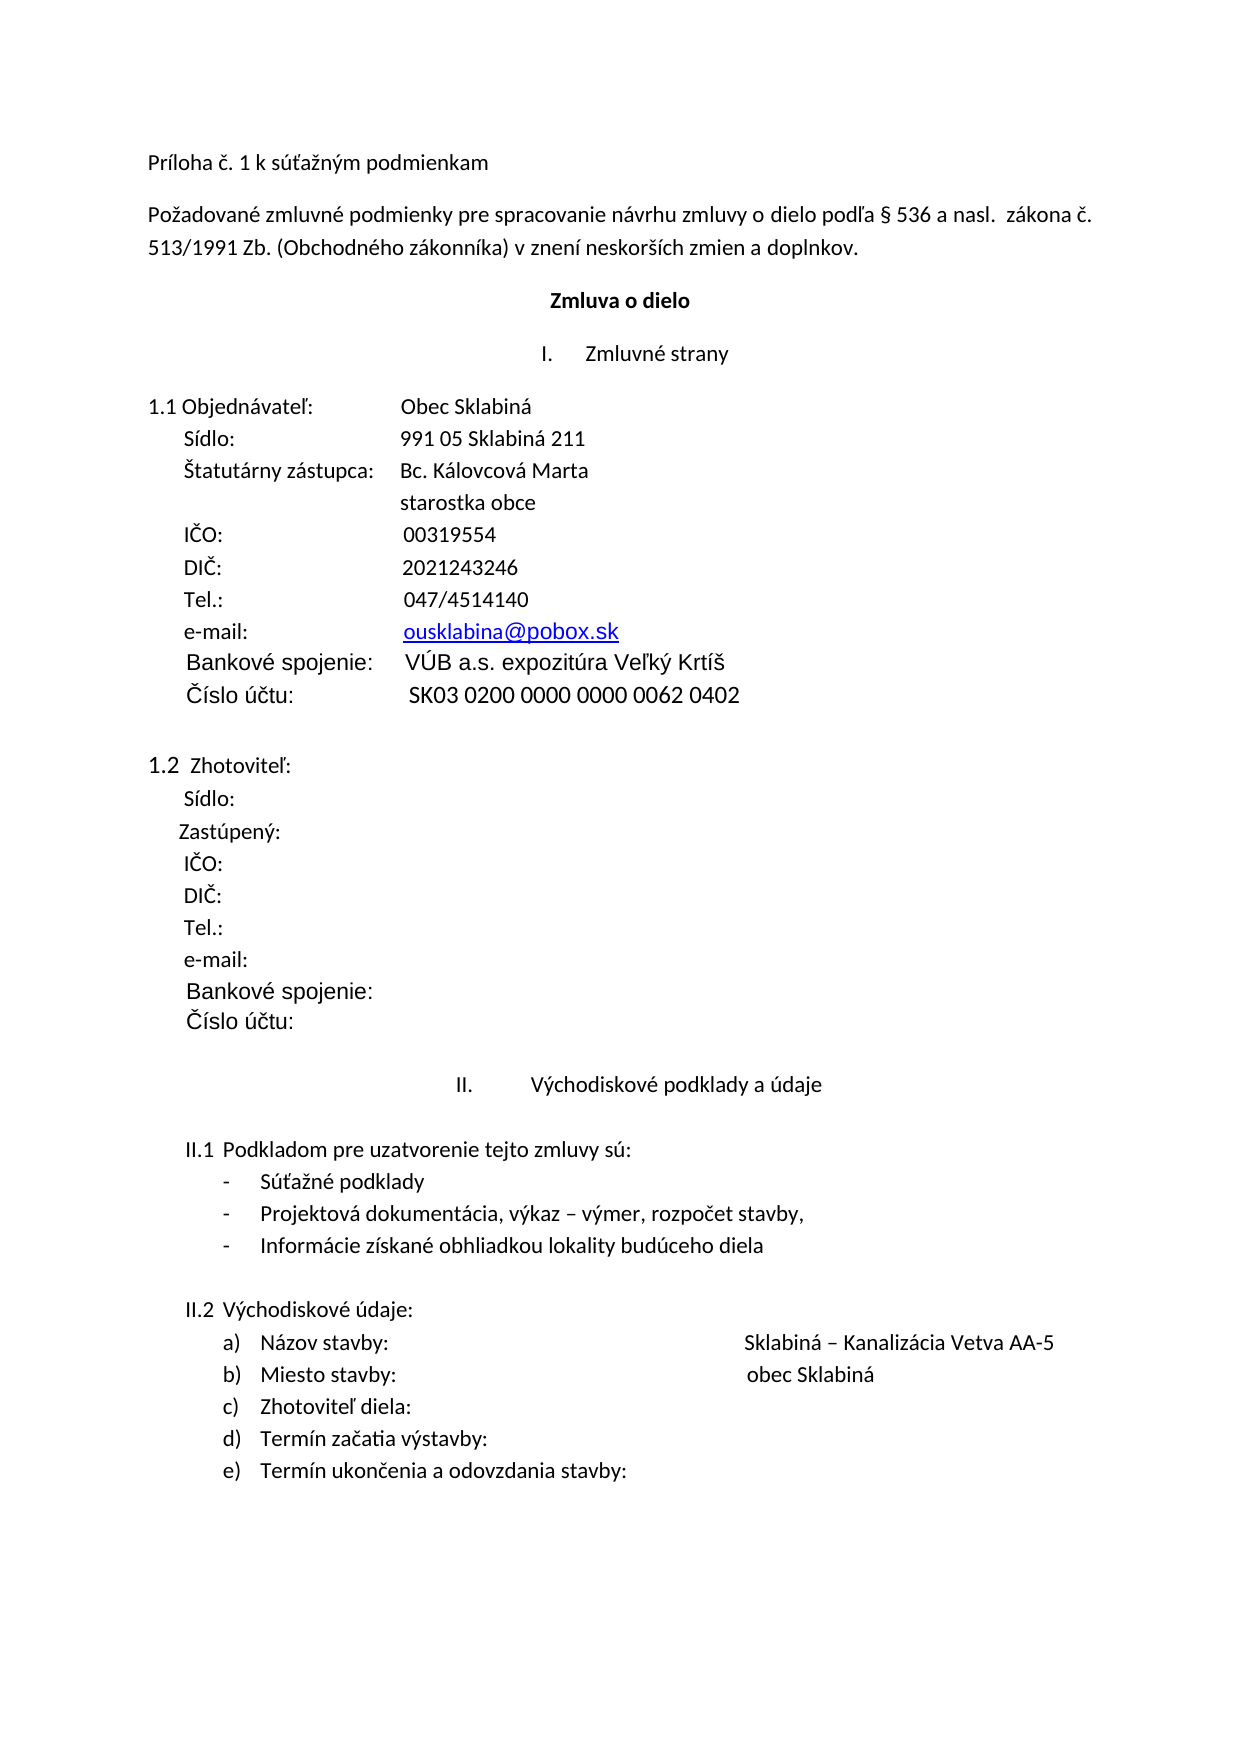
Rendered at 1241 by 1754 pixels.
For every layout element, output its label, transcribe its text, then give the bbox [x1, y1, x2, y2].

list Projektová dokumentácia, výkaz – výmer, rozpočet stavby, [223, 1199, 1093, 1227]
text Tel.: 047/4514140 [148, 585, 1093, 613]
text Príloha č. 1 k súťažným podmienkam [148, 148, 1093, 176]
text Zmluva o dielo [148, 286, 1093, 314]
list Informácie získané obhliadkou lokality budúceho diela [223, 1231, 1093, 1259]
list Zhotoviteľ diela: [223, 1392, 1093, 1420]
list Miesto stavby: obec Sklabiná [223, 1360, 1093, 1388]
text starostka obce [148, 488, 1093, 516]
list Východiskové údaje: [185, 1296, 1093, 1324]
text Bankové spojenie: [148, 978, 1093, 1004]
text Bankové spojenie: VÚB a.s. expozitúra Veľký Krtíš [148, 649, 1093, 676]
text DIČ: [148, 881, 1093, 909]
text DIČ: 2021243246 [148, 553, 1093, 581]
text IČO: [148, 849, 1093, 877]
text Číslo účtu: [148, 1008, 1093, 1034]
text Sídlo: [148, 784, 1093, 813]
list Zmluvné strany [177, 339, 1093, 367]
text e-mail: ousklabina@pobox.sk [148, 617, 1093, 645]
text 1.2 Zhotoviteľ: [148, 749, 1093, 780]
list Podkladom pre uzatvorenie tejto zmluvy sú: [185, 1135, 1093, 1163]
list Názov stavby: Sklabiná – Kanalizácia Vetva AA-5 [223, 1328, 1093, 1356]
text e-mail: [148, 946, 1093, 973]
text Zastúpený: [148, 817, 1093, 845]
text Sídlo: 991 05 Sklabiná 211 [148, 424, 1093, 452]
text 1.1 Objednávateľ: Obec Sklabiná [148, 392, 1093, 420]
list Termín ukončenia a odovzdania stavby: [223, 1457, 1093, 1484]
text Číslo účtu: SK03 0200 0000 0000 0062 0402 [148, 679, 1093, 710]
list Termín začatia výstavby: [223, 1424, 1093, 1452]
text Tel.: [148, 913, 1093, 941]
text IČO: 00319554 [148, 521, 1093, 549]
list Východiskové podklady a údaje [185, 1070, 1093, 1098]
text Požadované zmluvné podmienky pre spracovanie návrhu zmluvy o dielo podľa § 536 a nasl. zákona č. 513/1991 Zb. (Obchodného zákonníka) v znení neskorších zmien a doplnkov. [148, 201, 1093, 261]
list Súťažné podklady [223, 1167, 1093, 1195]
text Štatutárny zástupca: Bc. Kálovcová Marta [148, 456, 1093, 484]
